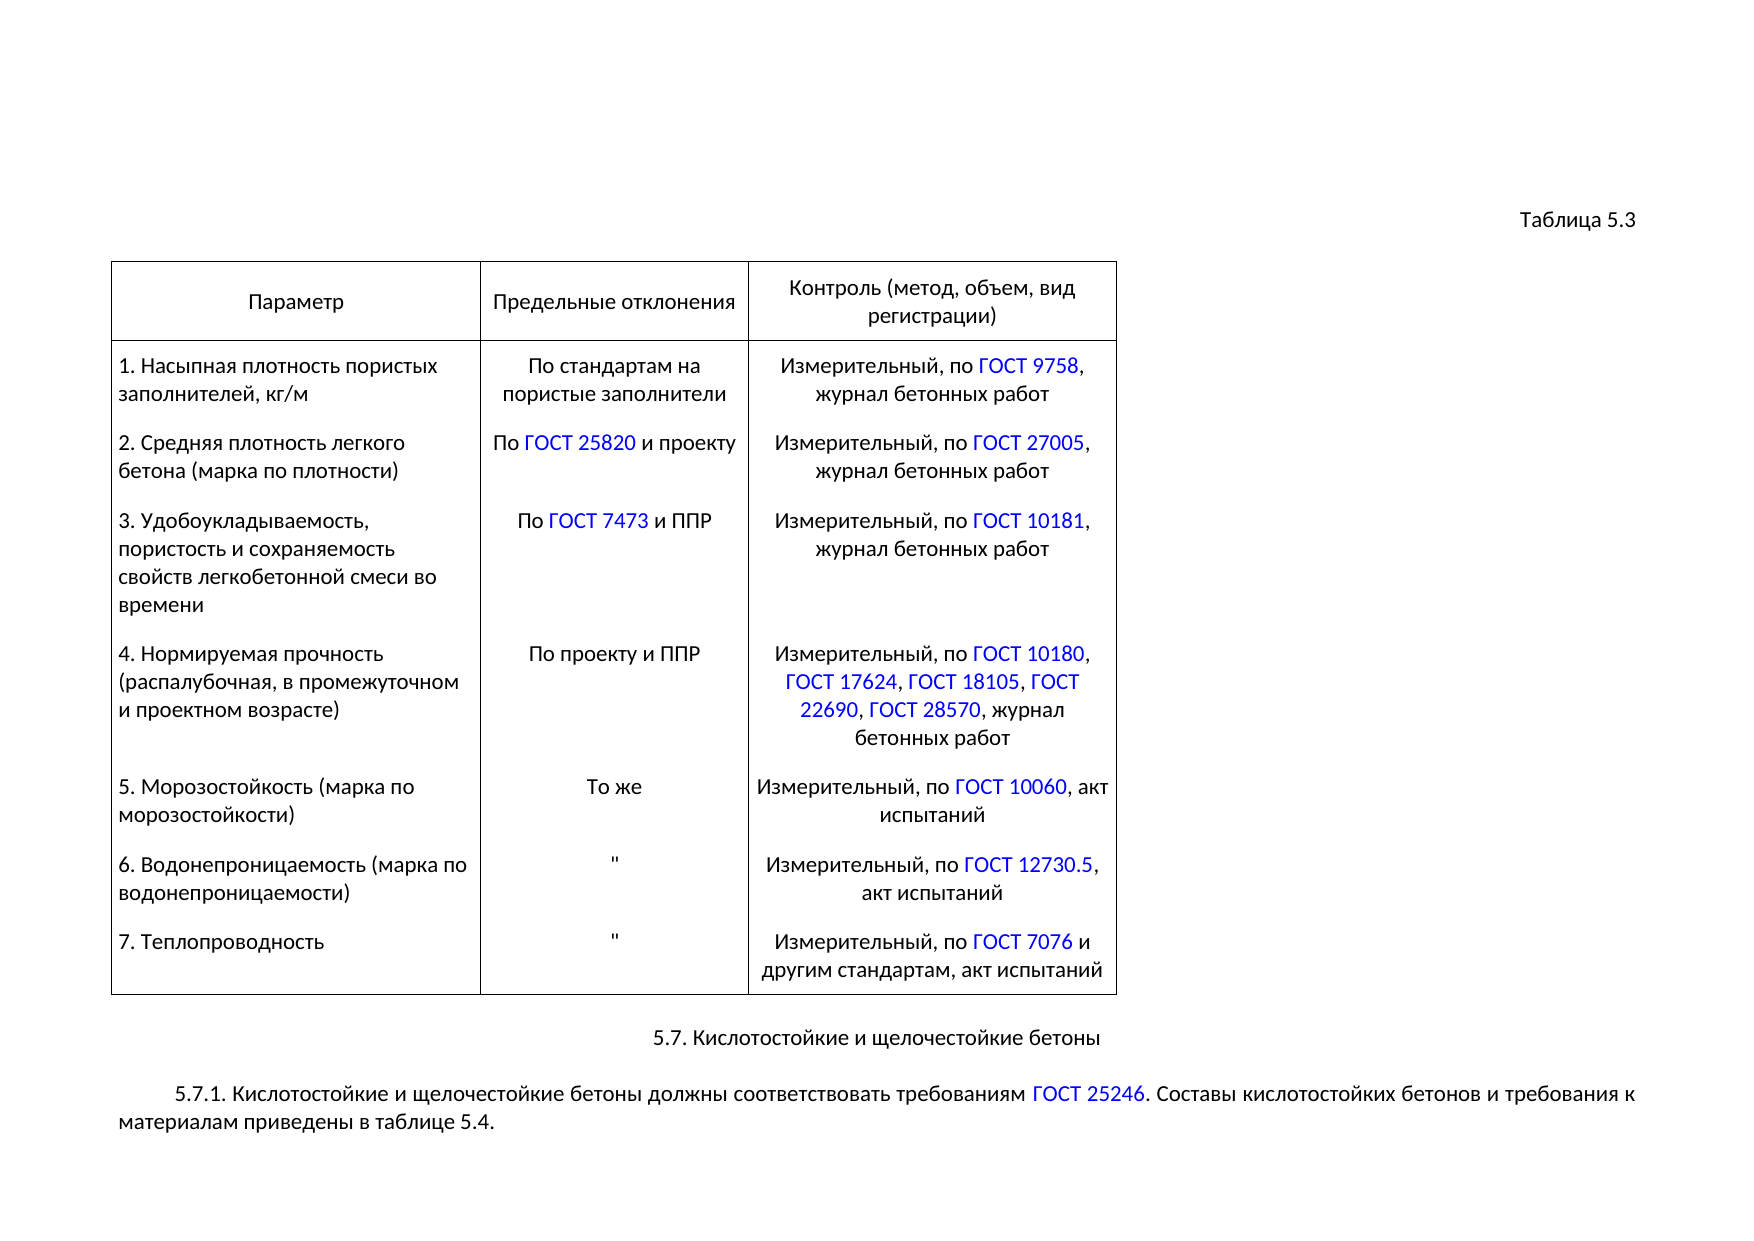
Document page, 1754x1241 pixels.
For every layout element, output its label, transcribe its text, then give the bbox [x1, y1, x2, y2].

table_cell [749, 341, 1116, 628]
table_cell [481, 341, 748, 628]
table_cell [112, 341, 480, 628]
text Таблица 5.3 [118, 205, 1636, 233]
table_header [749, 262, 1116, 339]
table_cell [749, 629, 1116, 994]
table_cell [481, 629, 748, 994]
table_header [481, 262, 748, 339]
text 5.7.1. Кислотостойкие и щелочестойкие бетоны должны соответствовать требованиям ГОСТ 25246. Составы кислотостойких бетонов и требования к материалам приведены в таблице 5.4. [118, 1079, 1636, 1135]
text 5.7. Кислотостойкие и щелочестойкие бетоны [118, 1023, 1636, 1051]
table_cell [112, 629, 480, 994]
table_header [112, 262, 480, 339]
